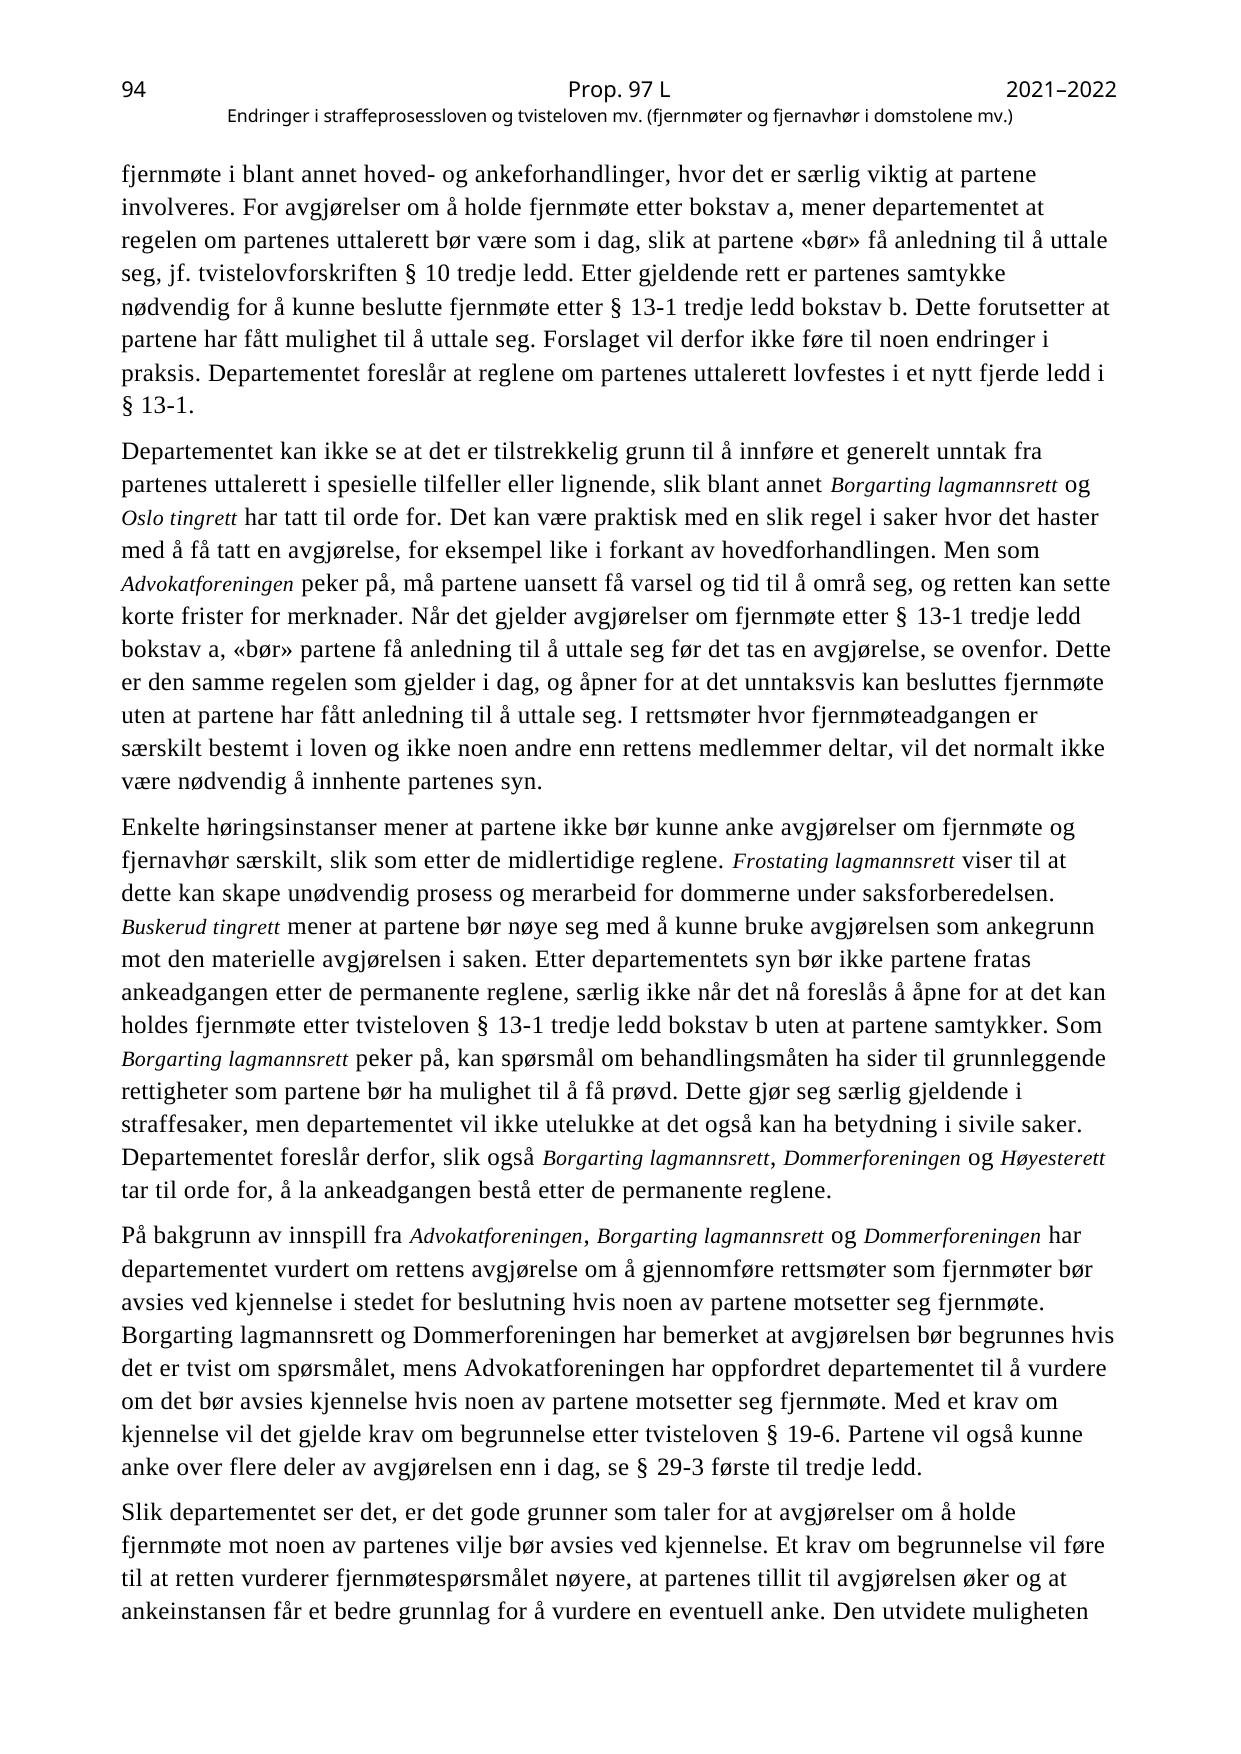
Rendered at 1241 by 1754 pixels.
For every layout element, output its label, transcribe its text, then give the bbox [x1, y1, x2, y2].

text Departementet kan ikke se at det er tilstrekkelig grunn til å innføre et generelt unntak fra partenes uttalerett i spesielle tilfeller eller lignende, slik blant annet Borgarting lagmannsrett og Oslo tingrett har tatt til orde for. Det kan være praktisk med en slik regel i saker hvor det haster med å få tatt en avgjørelse, for eksempel like i forkant av hovedforhandlingen. Men som Advokatforeningen peker på, må partene uansett få varsel og tid til å områ seg, og retten kan sette korte frister for merknader. Når det gjelder avgjørelser om fjernmøte etter § 13-1 tredje ledd bokstav a, «bør» partene få anledning til å uttale seg før det tas en avgjørelse, se ovenfor. Dette er den samme regelen som gjelder i dag, og åpner for at det unntaksvis kan besluttes fjernmøte uten at partene har fått anledning til å uttale seg. I rettsmøter hvor fjernmøteadgangen er særskilt bestemt i loven og ikke noen andre enn rettens medlemmer deltar, vil det normalt ikke være nødvendig å innhente partenes syn. [121, 436, 1119, 795]
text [121, 1497, 1119, 1625]
text Enkelte høringsinstanser mener at partene ikke bør kunne anke avgjørelser om fjernmøte og fjernavhør særskilt, slik som etter de midlertidige reglene. Frostating lagmannsrett viser til at dette kan skape unødvendig prosess og merarbeid for dommerne under saksforberedelsen. Buskerud tingrett mener at partene bør nøye seg med å kunne bruke avgjørelsen som ankegrunn mot den materielle avgjørelsen i saken. Etter departementets syn bør ikke partene fratas ankeadgangen etter de permanente reglene, særlig ikke når det nå foreslås å åpne for at det kan holdes fjernmøte etter tvisteloven § 13-1 tredje ledd bokstav b uten at partene samtykker. Som Borgarting lagmannsrett peker på, kan spørsmål om behandlingsmåten ha sider til grunnleggende rettigheter som partene bør ha mulighet til å få prøvd. Dette gjør seg særlig gjeldende i straffesaker, men departementet vil ikke utelukke at det også kan ha betydning i sivile saker. Departementet foreslår derfor, slik også Borgarting lagmannsrett, Dommerforeningen og Høyesterett tar til orde for, å la ankeadgangen bestå etter de permanente reglene. [121, 812, 1119, 1204]
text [121, 159, 1119, 419]
text På bakgrunn av innspill fra Advokatforeningen, Borgarting lagmannsrett og Dommerforeningen har departementet vurdert om rettens avgjørelse om å gjennomføre rettsmøter som fjernmøter bør avsies ved kjennelse i stedet for beslutning hvis noen av partene motsetter seg fjernmøte. Borgarting lagmannsrett og Dommerforeningen har bemerket at avgjørelsen bør begrunnes hvis det er tvist om spørsmålet, mens Advokatforeningen har oppfordret departementet til å vurdere om det bør avsies kjennelse hvis noen av partene motsetter seg fjernmøte. Med et krav om kjennelse vil det gjelde krav om begrunnelse etter tvisteloven § 19-6. Partene vil også kunne anke over flere deler av avgjørelsen enn i dag, se § 29-3 første til tredje ledd. [121, 1221, 1119, 1481]
